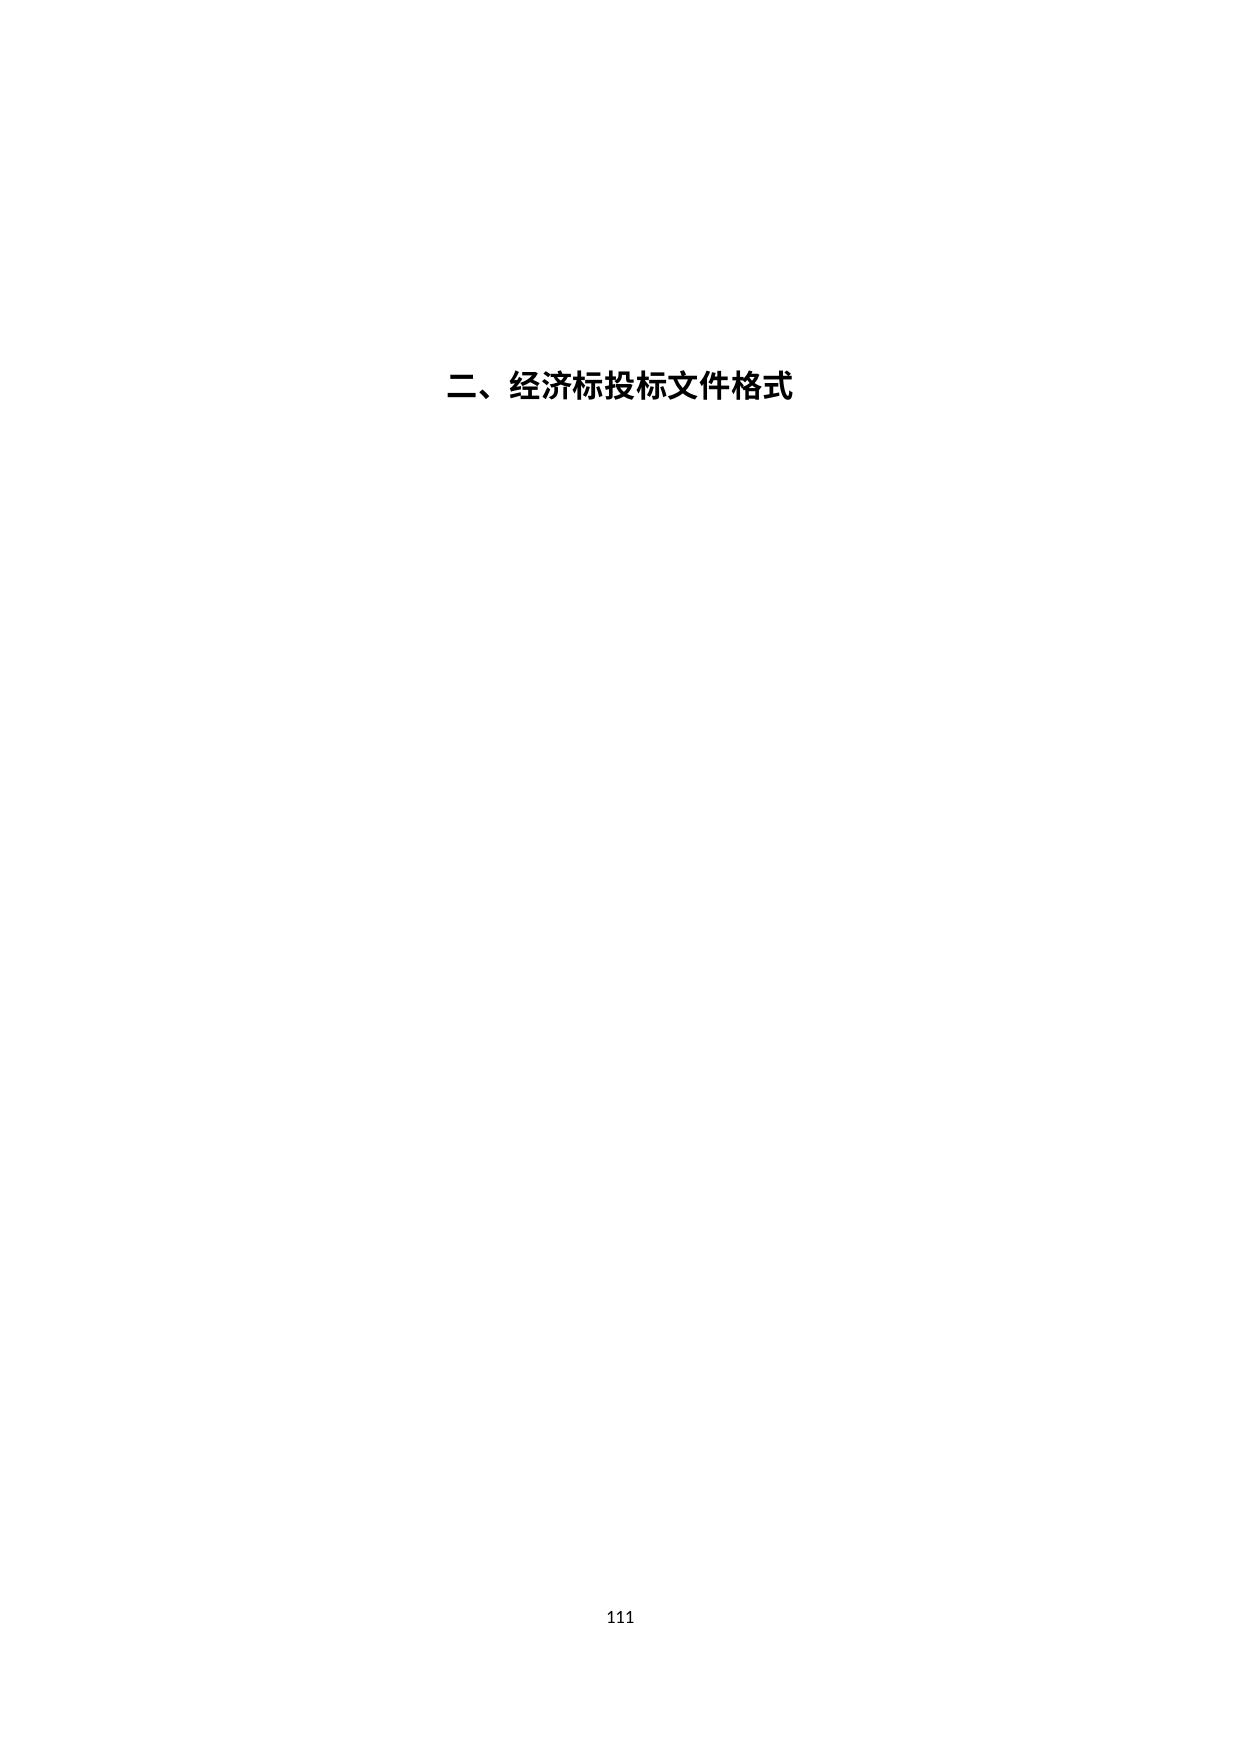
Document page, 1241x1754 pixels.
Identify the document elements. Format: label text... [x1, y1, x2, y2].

text 二、经济标投标文件格式 [187, 362, 1053, 407]
